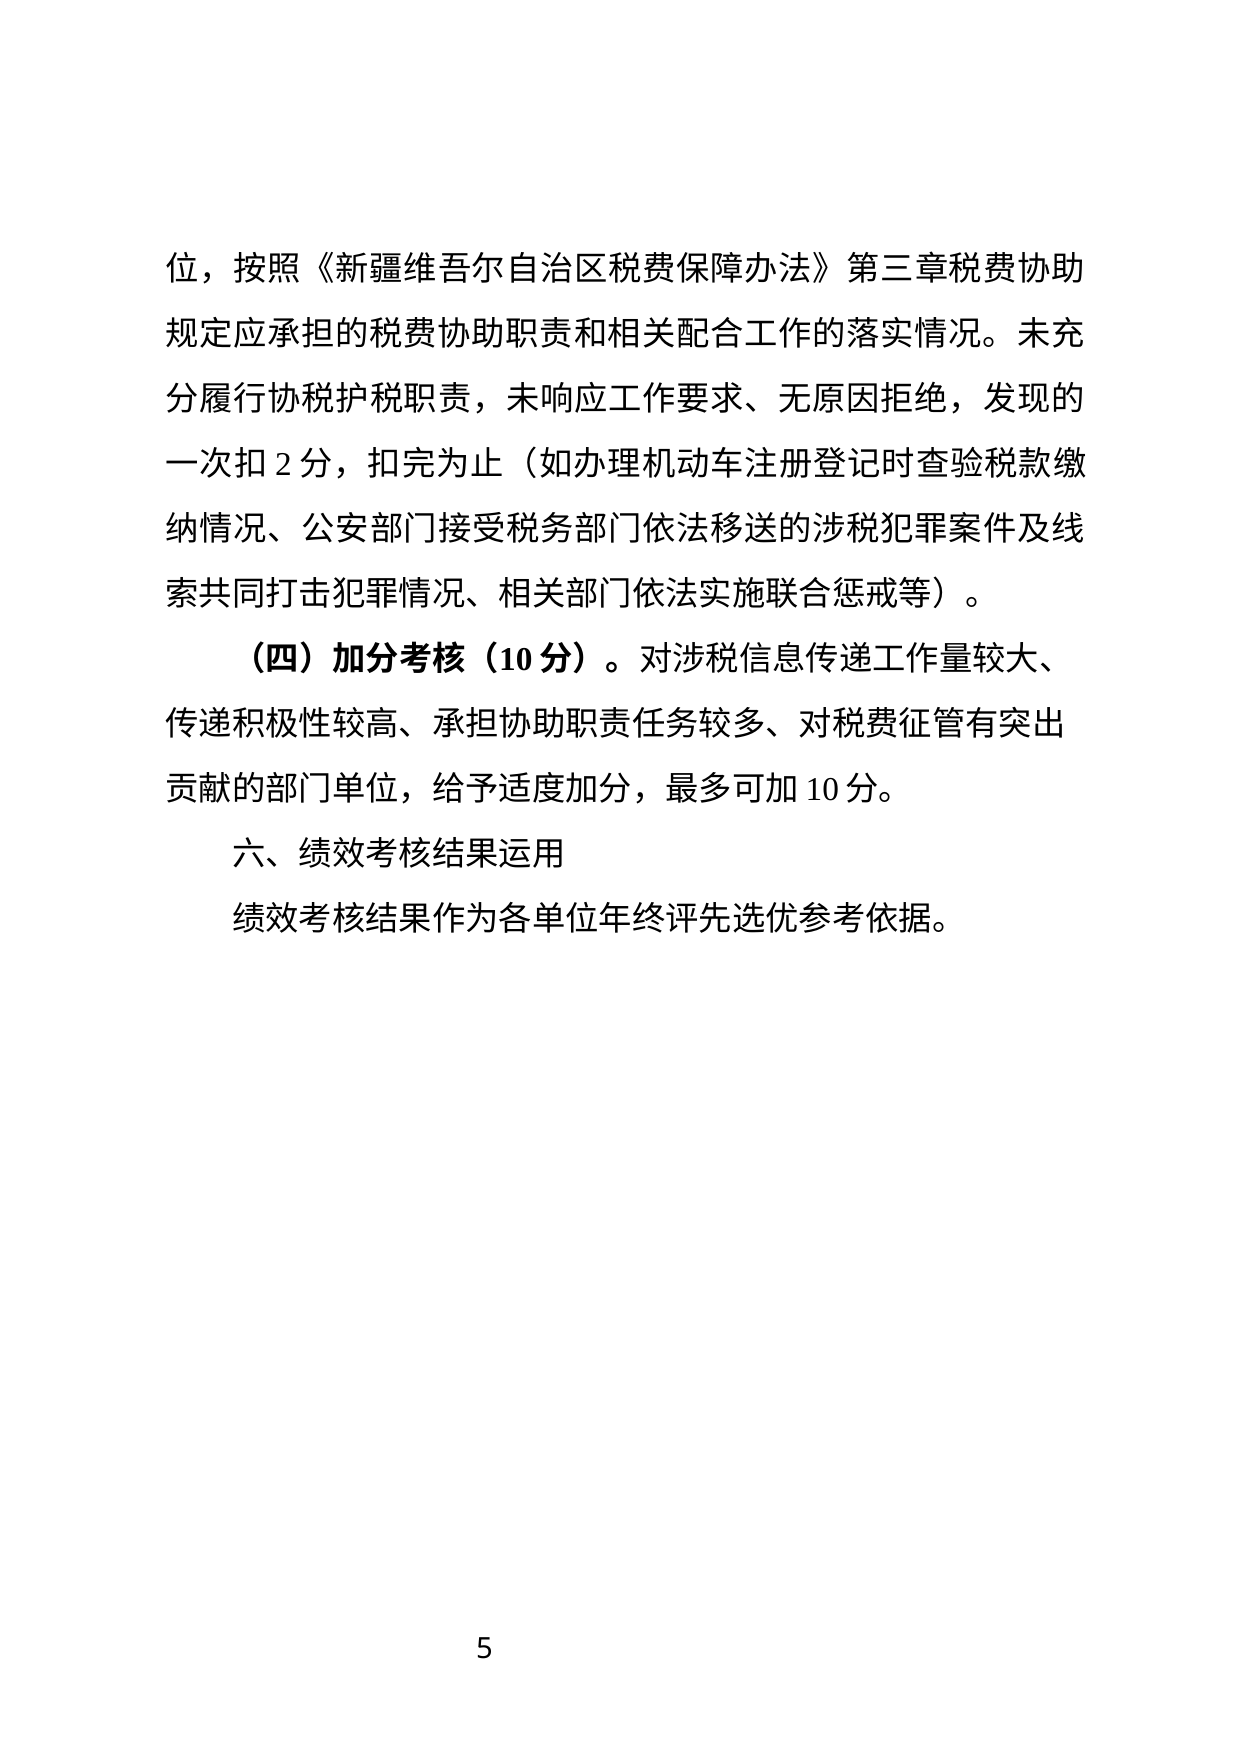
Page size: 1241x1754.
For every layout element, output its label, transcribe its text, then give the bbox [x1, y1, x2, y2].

list （四）加分考核（10分）。对涉税信息传递工作量较大、传递积极性较高、承担协助职责任务较多、对税费征管有突出贡献的部门单位，给予适度加分，最多可加10分。 [165, 623, 1087, 818]
list 六、绩效考核结果运用 [165, 818, 1087, 883]
list 绩效考核结果作为各单位年终评先选优参考依据。 [165, 883, 1087, 948]
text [165, 233, 1087, 623]
